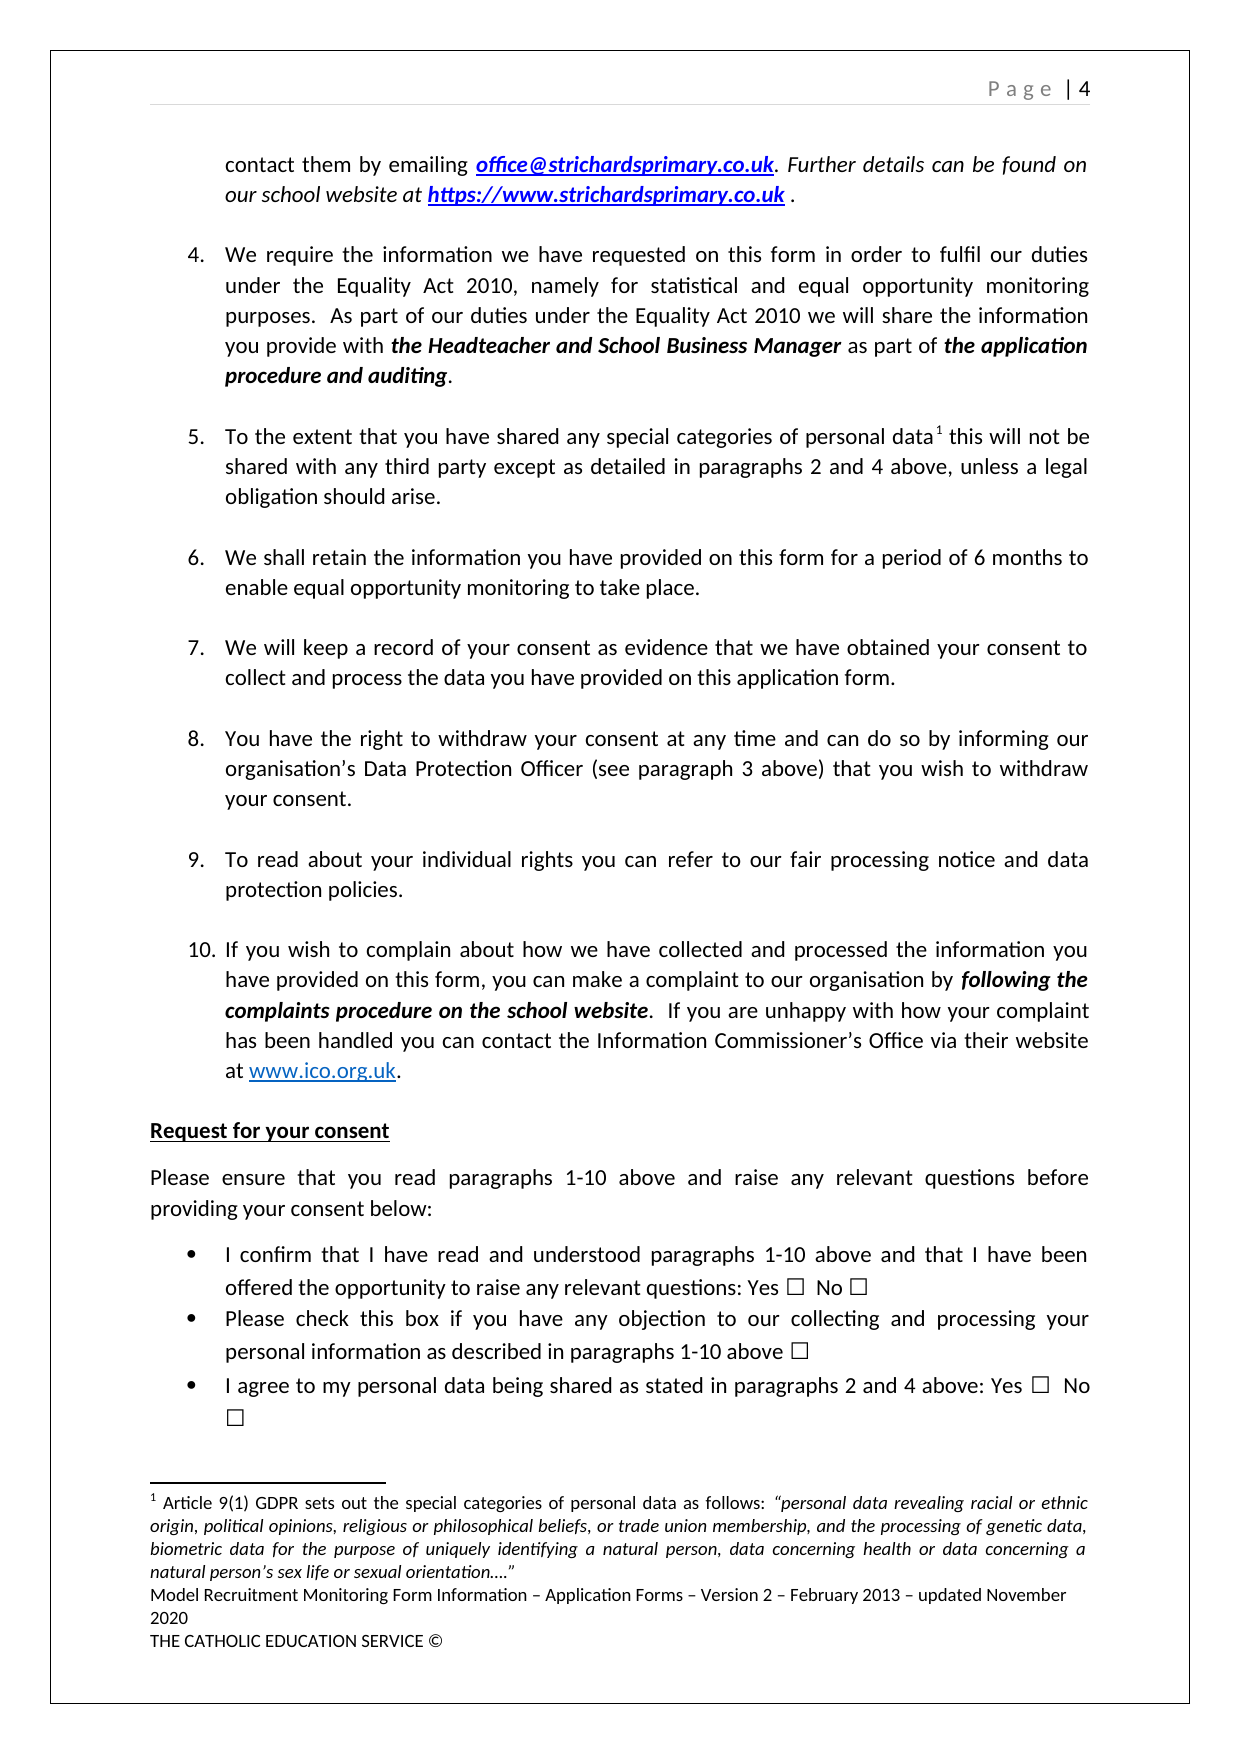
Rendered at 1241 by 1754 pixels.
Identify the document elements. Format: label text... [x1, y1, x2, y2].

list We require the information we have requested on this form in order to fulfil our duties under the Equality Act 2010, namely for statistical and equal opportunity monitoring purposes. As part of our duties under the Equality Act 2010 we will share the information you provide with the Headteacher and School Business Manager as part of the application procedure and auditing. [187, 241, 1090, 389]
list If you wish to complain about how we have collected and processed the information you have provided on this form, you can make a complaint to our organisation by following the complaints procedure on the school website. If you are unhappy with how your complaint has been handled you can contact the Information Commissioner’s Office via their website at www.ico.org.uk. [187, 935, 1090, 1084]
list To read about your individual rights you can refer to our fair processing notice and data protection policies. [187, 845, 1090, 903]
text Please ensure that you read paragraphs 1-10 above and raise any relevant questions before providing your consent below: [150, 1163, 1090, 1222]
list I confirm that I have read and understood paragraphs 1-10 above and that I have been offered the opportunity to raise any relevant questions: Yes No [187, 1241, 1090, 1302]
list We will keep a record of your consent as evidence that we have obtained your consent to collect and process the data you have provided on this application form. [187, 633, 1090, 692]
list To the extent that you have shared any special categories of personal data this will not be shared with any third party except as detailed in paragraphs 2 and 4 above, unless a legal obligation should arise. [187, 422, 1090, 510]
list I agree to my personal data being shared as stated in paragraphs 2 and 4 above: Yes No [187, 1368, 1090, 1433]
list You have the right to withdraw your consent at any time and can do so by informing our organisation’s Data Protection Officer (see paragraph 3 above) that you wish to withdraw your consent. [187, 724, 1090, 812]
text Request for your consent [150, 1117, 1090, 1145]
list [187, 150, 1090, 208]
list We shall retain the information you have provided on this form for a period of 6 months to enable equal opportunity monitoring to take place. [187, 543, 1090, 601]
list Please check this box if you have any objection to our collecting and processing your personal information as described in paragraphs 1-10 above [187, 1304, 1090, 1366]
